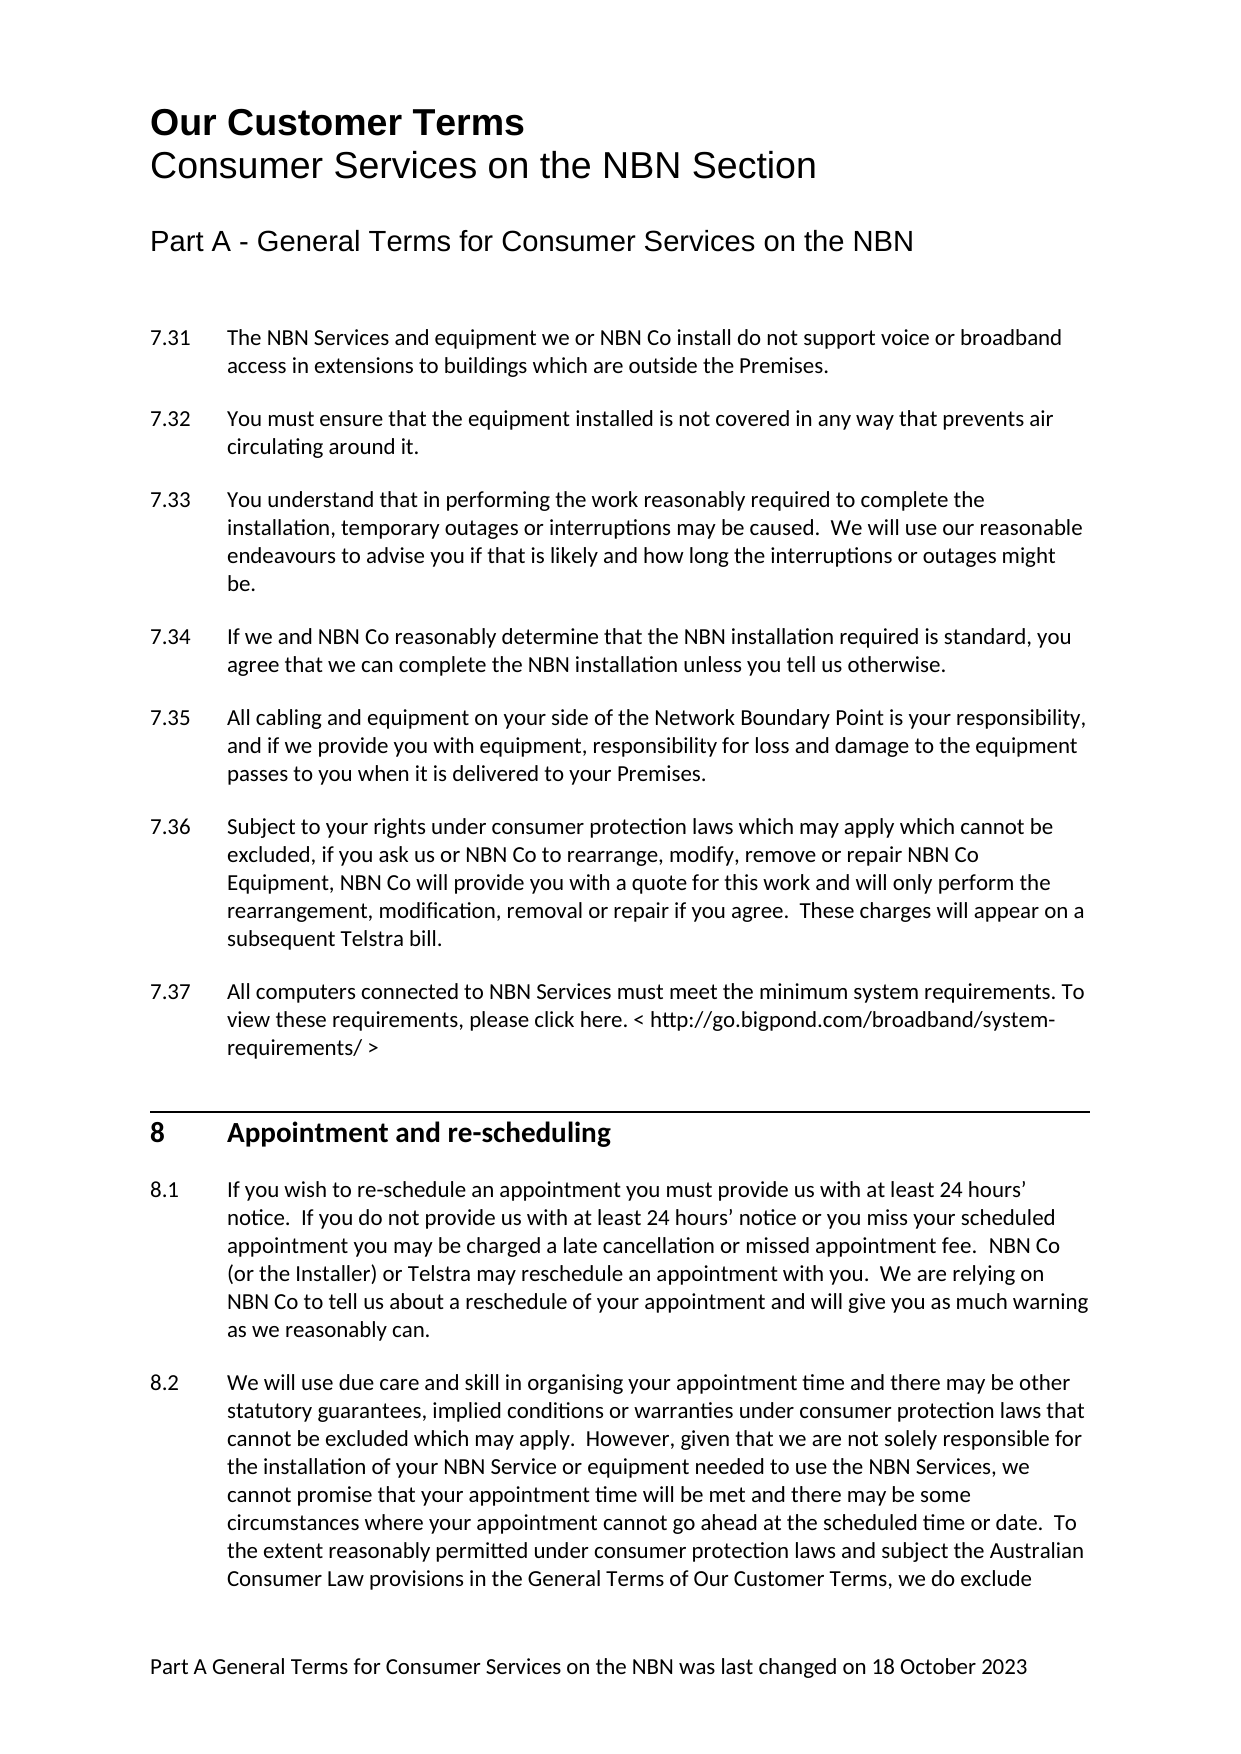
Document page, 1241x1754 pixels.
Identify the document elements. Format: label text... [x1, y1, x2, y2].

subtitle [150, 1368, 1090, 1592]
subtitle You understand that in performing the work reasonably required to complete the installation, temporary outages or interruptions may be caused. We will use our reasonable endeavours to advise you if that is likely and how long the interruptions or outages might be. [150, 485, 1090, 597]
subtitle If you wish to re-schedule an appointment you must provide us with at least 24 hours’ notice. If you do not provide us with at least 24 hours’ notice or you miss your scheduled appointment you may be charged a late cancellation or missed appointment fee. NBN Co (or the Installer) or Telstra may reschedule an appointment with you. We are relying on NBN Co to tell us about a reschedule of your appointment and will give you as much warning as we reasonably can. [150, 1175, 1090, 1343]
subtitle Appointment and re-scheduling [150, 1113, 1090, 1150]
subtitle You must ensure that the equipment installed is not covered in any way that prevents air circulating around it. [150, 404, 1090, 460]
subtitle All cabling and equipment on your side of the Network Boundary Point is your responsibility, and if we provide you with equipment, responsibility for loss and damage to the equipment passes to you when it is delivered to your Premises. [150, 703, 1090, 787]
subtitle The NBN Services and equipment we or NBN Co install do not support voice or broadband access in extensions to buildings which are outside the Premises. [150, 323, 1090, 379]
subtitle All computers connected to NBN Services must meet the minimum system requirements. To view these requirements, please click here. < http://go.bigpond.com/broadband/system-requirements/ > [150, 977, 1090, 1061]
subtitle If we and NBN Co reasonably determine that the NBN installation required is standard, you agree that we can complete the NBN installation unless you tell us otherwise. [150, 622, 1090, 678]
subtitle Subject to your rights under consumer protection laws which may apply which cannot be excluded, if you ask us or NBN Co to rearrange, modify, remove or repair NBN Co Equipment, NBN Co will provide you with a quote for this work and will only perform the rearrangement, modification, removal or repair if you agree. These charges will appear on a subsequent Telstra bill. [150, 812, 1090, 952]
